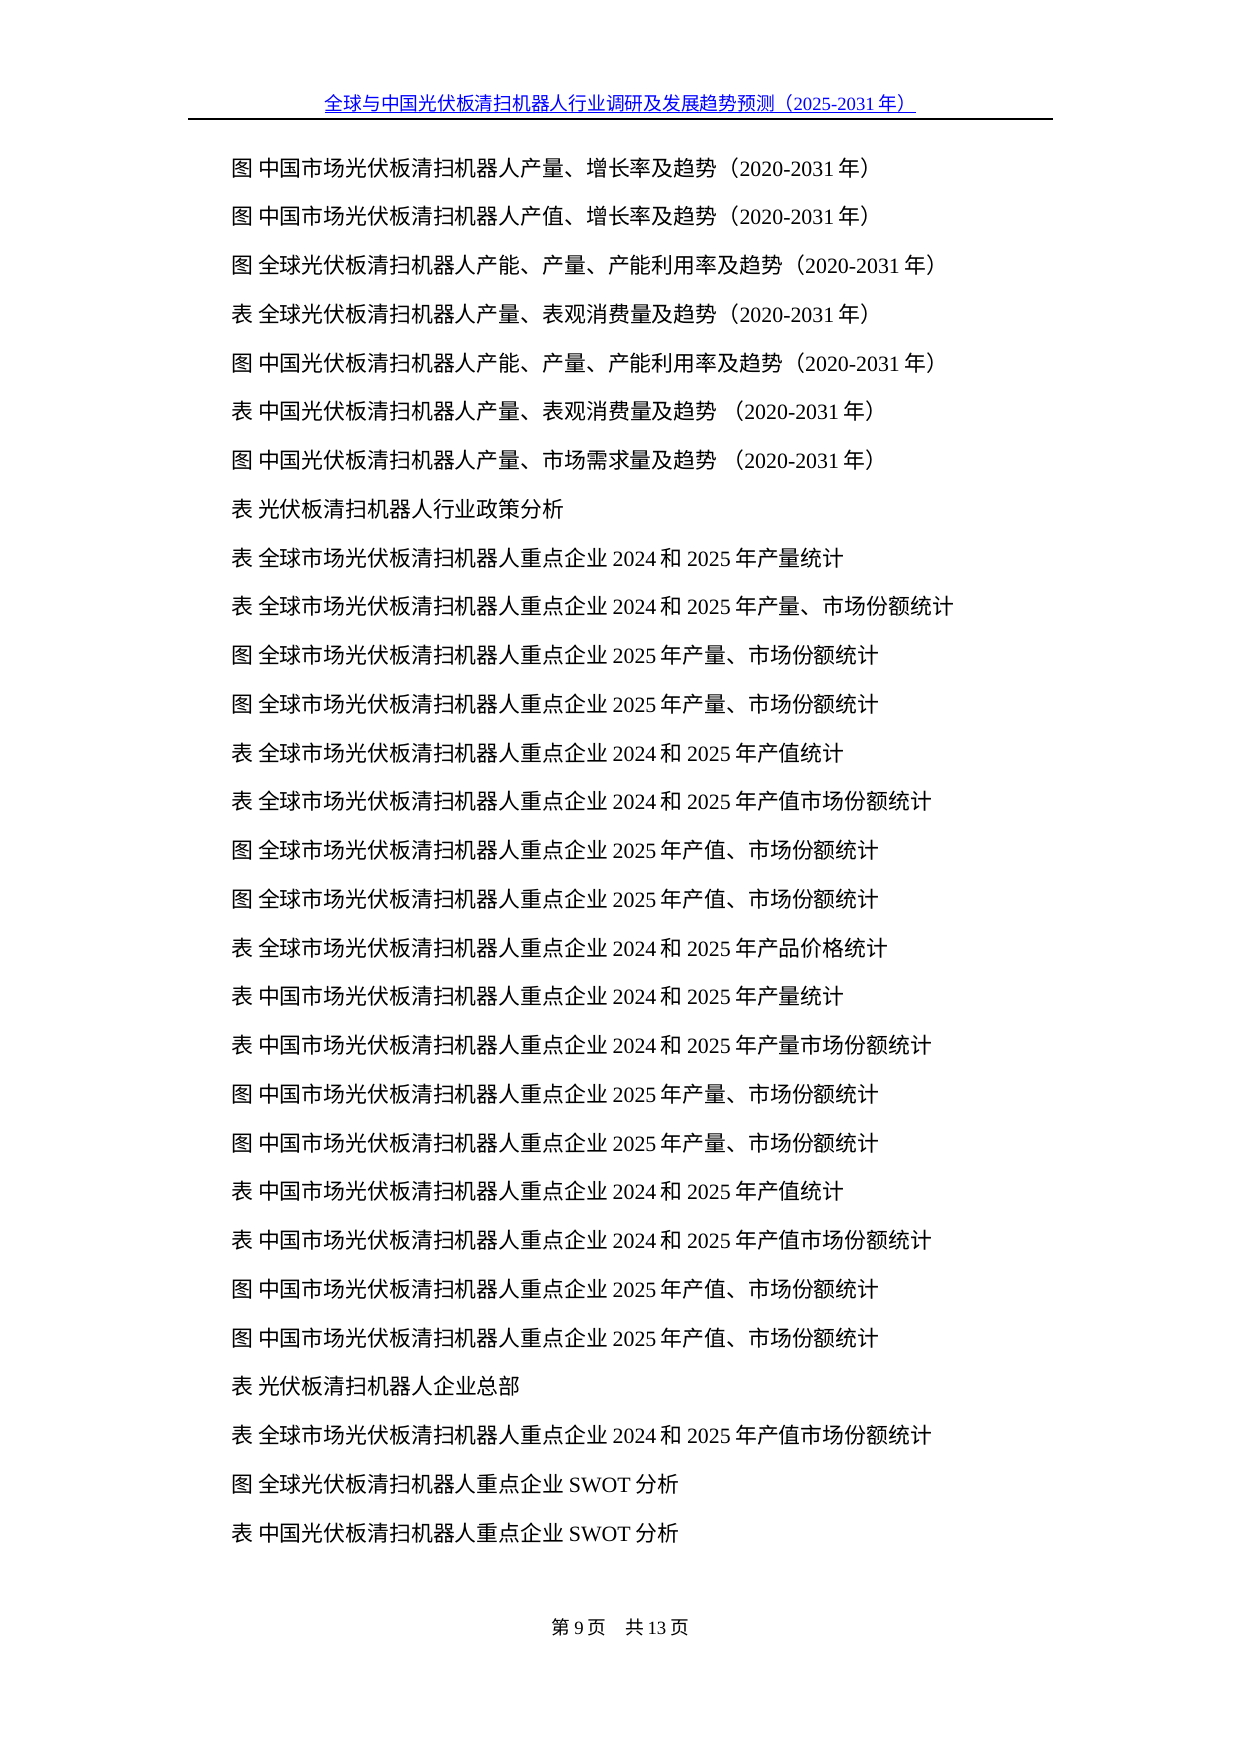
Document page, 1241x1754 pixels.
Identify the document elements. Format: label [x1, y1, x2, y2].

text [187, 150, 1053, 1548]
